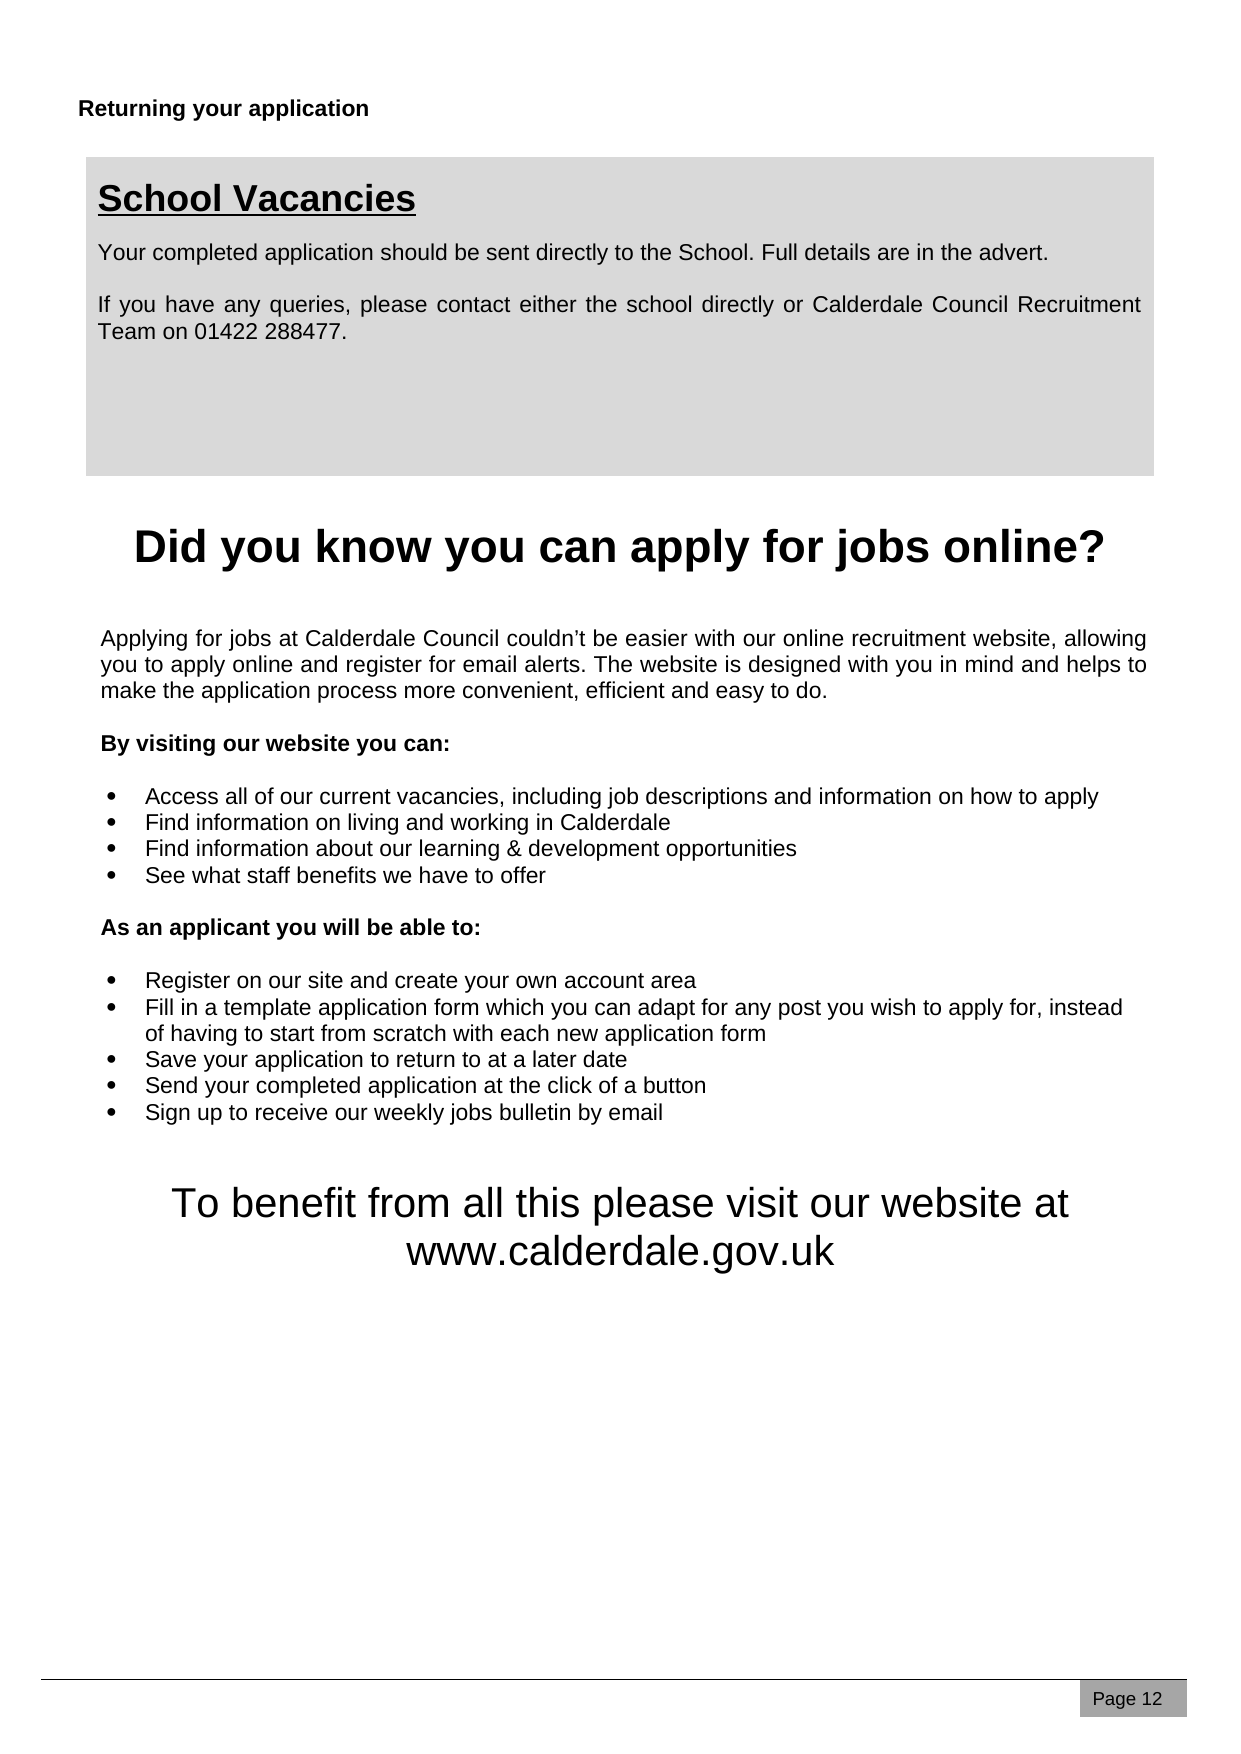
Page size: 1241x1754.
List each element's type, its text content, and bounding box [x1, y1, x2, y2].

list Find information about our learning & development opportunities [107, 835, 1134, 862]
list Register on our site and create your own account area [107, 967, 1134, 993]
text Applying for jobs at Calderdale Council couldn’t be easier with our online recruitment website, allowing you to apply online and register for email alerts. The website is designed with you in mind and helps to make the application process more convenient, efficient and easy to do. [100, 624, 1149, 703]
text Returning your application [41, 95, 1199, 121]
list Find information on living and working in Calderdale [107, 809, 1134, 835]
text By visiting our website you can: [100, 730, 1134, 756]
table_cell [86, 397, 1154, 476]
list Fill in a template application form which you can adapt for any post you wish to apply for, instead of having to start from scratch with each new application form [107, 993, 1134, 1046]
text As an applicant you will be able to: [100, 914, 1134, 941]
list Access all of our current vacancies, including job descriptions and information on how to apply [107, 783, 1134, 809]
list Save your application to return to at a later date [107, 1046, 1134, 1072]
text Did you know you can apply for jobs online? [41, 519, 1199, 572]
table_header School Vacancies Your completed application should be sent directly to the School. Full details are in the advert. If you have any queries, please contact either the school directly or Calderdale Council Recruitment Team on 01422 288477. [86, 157, 1154, 397]
list See what staff benefits we have to offer [107, 862, 1134, 888]
list Sign up to receive our weekly jobs bulletin by email [107, 1099, 1134, 1125]
text To benefit from all this please visit our website at www.calderdale.gov.uk [41, 1178, 1199, 1274]
list Send your completed application at the click of a button [107, 1072, 1134, 1099]
